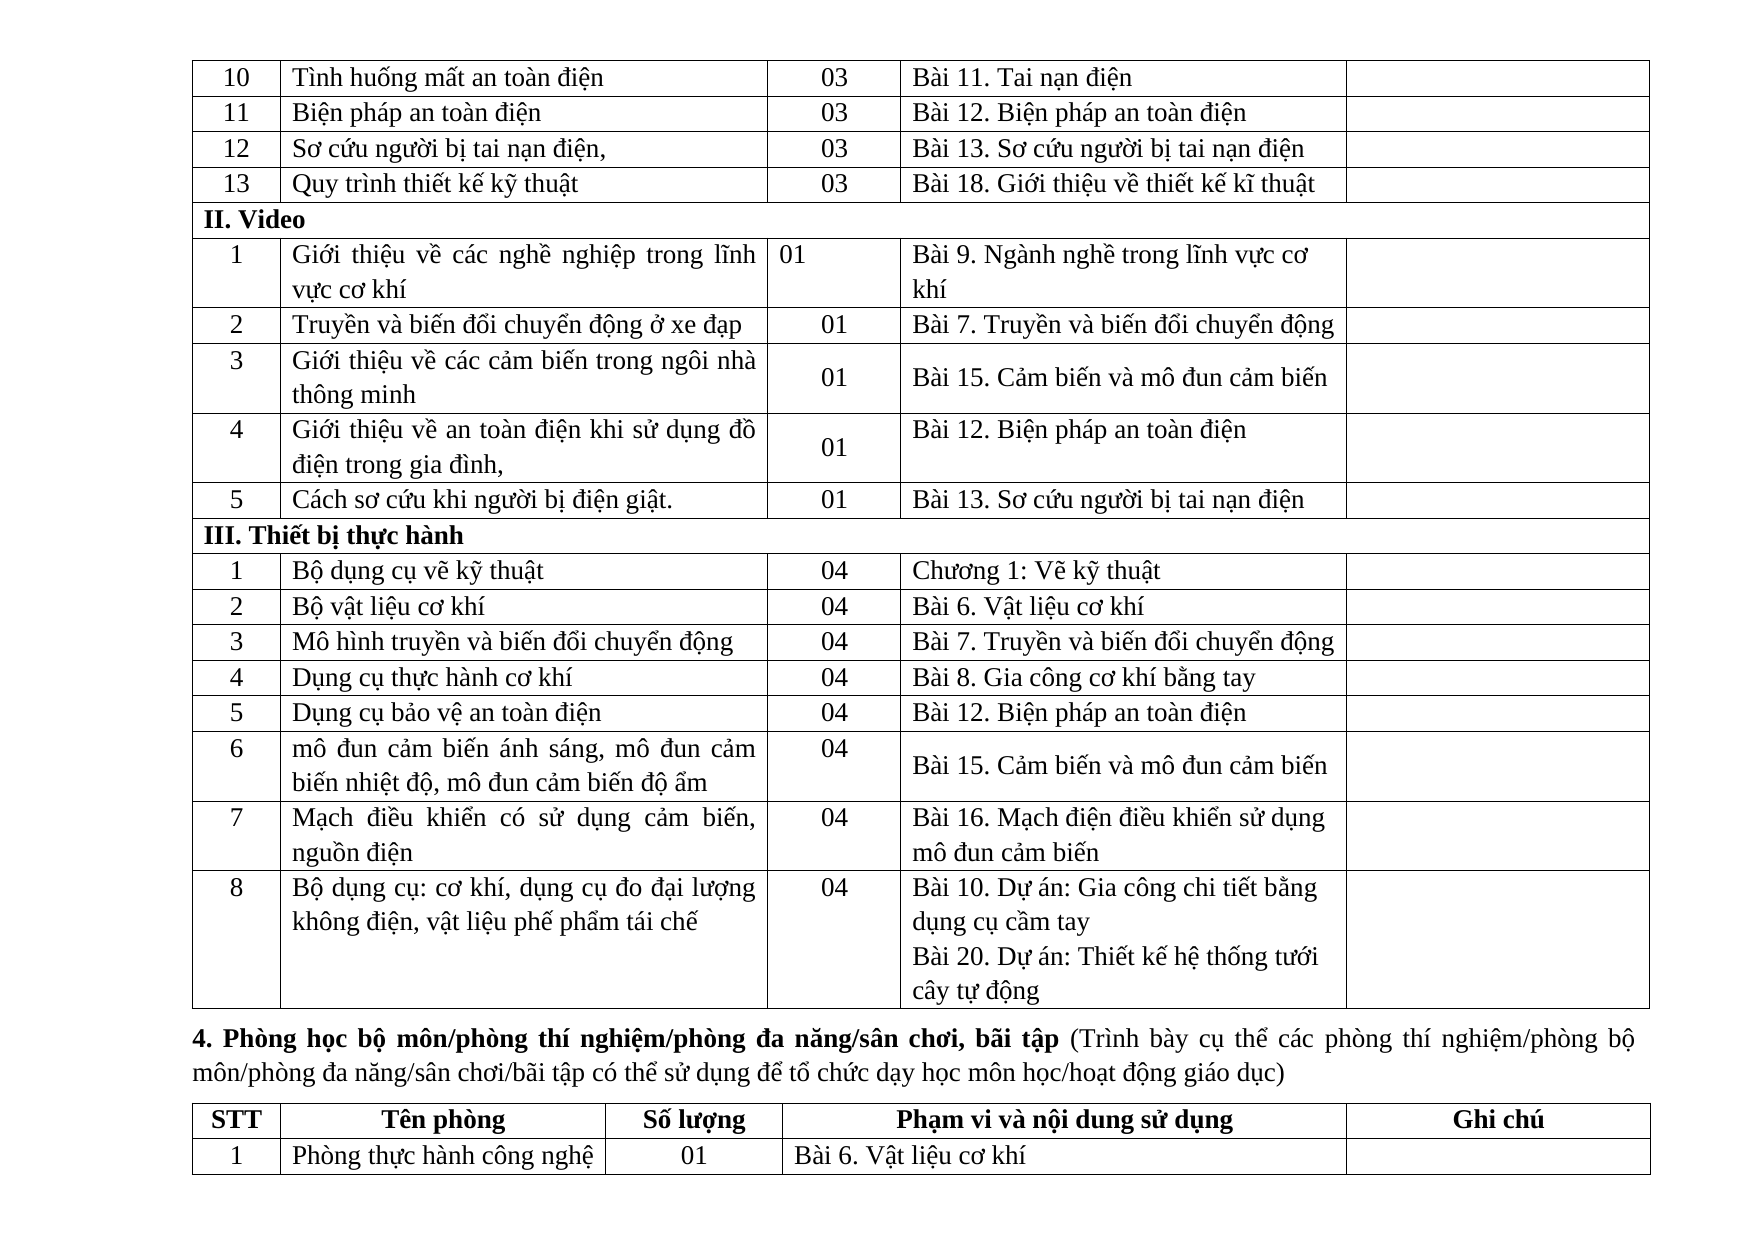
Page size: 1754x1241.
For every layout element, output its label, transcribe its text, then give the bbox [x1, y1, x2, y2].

table_cell Bài 6. Vật liệu cơ khí [901, 590, 1346, 624]
table_cell [1347, 61, 1649, 96]
table_cell 13 [193, 168, 280, 202]
table_cell III. Thiết bị thực hành [193, 519, 1649, 553]
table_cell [281, 1139, 605, 1174]
table_cell 12 [193, 132, 280, 167]
table_cell Tình huống mất an toàn điện [281, 61, 767, 96]
table_cell mô đun cảm biến ánh sáng, mô đun cảm biến nhiệt độ, mô đun cảm biến độ ẩm [281, 732, 767, 801]
table_cell 04 [768, 661, 900, 695]
table_cell Giới thiệu về các nghề nghiệp trong lĩnh vực cơ khí [281, 239, 767, 307]
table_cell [783, 1139, 1346, 1174]
table_cell 5 [193, 483, 280, 518]
table_cell Sơ cứu người bị tai nạn điện, [281, 132, 767, 167]
table_cell Bài 8. Gia công cơ khí bằng tay [901, 661, 1346, 695]
table_cell 2 [193, 308, 280, 343]
table_cell 04 [768, 554, 900, 589]
table_cell Dụng cụ thực hành cơ khí [281, 661, 767, 695]
table_cell [1347, 1139, 1650, 1174]
table_cell Bài 15. Cảm biến và mô đun cảm biến [901, 344, 1346, 412]
table_cell 01 [606, 1139, 782, 1174]
text 4. Phòng học bộ môn/phòng thí nghiệm/phòng đa năng/sân chơi, bãi tập (Trình bày cụ thể các phòng thí nghiệm/phòng bộ môn/phòng đa năng/sân chơi/bãi tập có thể sử dụng để tổ chức dạy học môn học/hoạt động giáo dục) [192, 1022, 1635, 1087]
table_cell [1347, 696, 1649, 731]
table_cell Mạch điều khiển có sử dụng cảm biến, nguồn điện [281, 802, 767, 870]
table_cell [1347, 732, 1649, 801]
table_cell 01 [768, 239, 900, 307]
table_cell Bài 13. Sơ cứu người bị tai nạn điện [901, 483, 1346, 518]
table_cell Bộ vật liệu cơ khí [281, 590, 767, 624]
table_cell 01 [768, 344, 900, 412]
table_cell 04 [768, 625, 900, 660]
table_cell [1347, 168, 1649, 202]
table_cell Bài 12. Biện pháp an toàn điện [901, 414, 1346, 482]
table_cell 3 [193, 344, 280, 412]
table_cell 8 [193, 871, 280, 1008]
table_cell Bài 12. Biện pháp an toàn điện [901, 696, 1346, 731]
table_cell Bài 10. Dự án: Gia công chi tiết bằng dụng cụ cầm tay Bài 20. Dự án: Thiết kế hệ thống tưới cây tự động [901, 871, 1346, 1008]
table_header Tên phòng [281, 1104, 605, 1138]
table_cell 4 [193, 661, 280, 695]
table_cell [1347, 661, 1649, 695]
table_cell Giới thiệu về an toàn điện khi sử dụng đồ điện trong gia đình, [281, 414, 767, 482]
table_cell [1347, 308, 1649, 343]
table_cell [1347, 871, 1649, 1008]
table_cell 01 [768, 414, 900, 482]
table_cell 03 [768, 61, 900, 96]
table_cell Bộ dụng cụ vẽ kỹ thuật [281, 554, 767, 589]
table_cell [1347, 802, 1649, 870]
table_cell [1347, 344, 1649, 412]
table_cell Cách sơ cứu khi người bị điện giật. [281, 483, 767, 518]
table_cell Giới thiệu về các cảm biến trong ngôi nhà thông minh [281, 344, 767, 412]
table_cell 04 [768, 696, 900, 731]
table_header Ghi chú [1347, 1104, 1650, 1138]
table_cell Bài 11. Tai nạn điện [901, 61, 1346, 96]
table_cell 04 [768, 871, 900, 1008]
table_cell [1347, 132, 1649, 167]
table_cell Truyền và biến đổi chuyển động ở xe đạp [281, 308, 767, 343]
table_cell Bài 15. Cảm biến và mô đun cảm biến [901, 732, 1346, 801]
table_cell Bài 13. Sơ cứu người bị tai nạn điện [901, 132, 1346, 167]
table_header Phạm vi và nội dung sử dụng [783, 1104, 1346, 1138]
table_cell [1347, 625, 1649, 660]
table_cell 7 [193, 802, 280, 870]
table_cell 01 [768, 308, 900, 343]
table_cell II. Video [193, 203, 1649, 238]
table_cell Bài 16. Mạch điện điều khiển sử dụng mô đun cảm biến [901, 802, 1346, 870]
table_cell Biện pháp an toàn điện [281, 97, 767, 131]
table_cell 04 [768, 732, 900, 801]
table_cell [1347, 483, 1649, 518]
table_cell 4 [193, 414, 280, 482]
table_cell Bài 7. Truyền và biến đổi chuyển động [901, 308, 1346, 343]
table_cell Dụng cụ bảo vệ an toàn điện [281, 696, 767, 731]
table_cell 03 [768, 97, 900, 131]
table_cell 3 [193, 625, 280, 660]
table_cell [1347, 590, 1649, 624]
table_cell 04 [768, 590, 900, 624]
table_header STT [193, 1104, 280, 1138]
table_cell 6 [193, 732, 280, 801]
table_cell 03 [768, 132, 900, 167]
table_cell Quy trình thiết kế kỹ thuật [281, 168, 767, 202]
table_cell 03 [768, 168, 900, 202]
table_cell [1347, 97, 1649, 131]
table_cell [1347, 414, 1649, 482]
table_cell 1 [193, 239, 280, 307]
table_cell 5 [193, 696, 280, 731]
table_cell 1 [193, 554, 280, 589]
table_header Số lượng [606, 1104, 782, 1138]
table_cell 2 [193, 590, 280, 624]
table_cell 04 [768, 802, 900, 870]
table_cell 10 [193, 61, 280, 96]
table_cell Bài 12. Biện pháp an toàn điện [901, 97, 1346, 131]
table_cell Bài 9. Ngành nghề trong lĩnh vực cơ khí [901, 239, 1346, 307]
table_cell [1347, 239, 1649, 307]
table_cell 11 [193, 97, 280, 131]
table_cell Chương 1: Vẽ kỹ thuật [901, 554, 1346, 589]
table_cell 01 [768, 483, 900, 518]
table_cell Bộ dụng cụ: cơ khí, dụng cụ đo đại lượng không điện, vật liệu phế phẩm tái chế [281, 871, 767, 1008]
table_cell [1347, 554, 1649, 589]
table_cell 1 [193, 1139, 280, 1174]
table_cell Bài 18. Giới thiệu về thiết kế kĩ thuật [901, 168, 1346, 202]
table_cell Bài 7. Truyền và biến đổi chuyển động [901, 625, 1346, 660]
table_cell Mô hình truyền và biến đổi chuyển động [281, 625, 767, 660]
